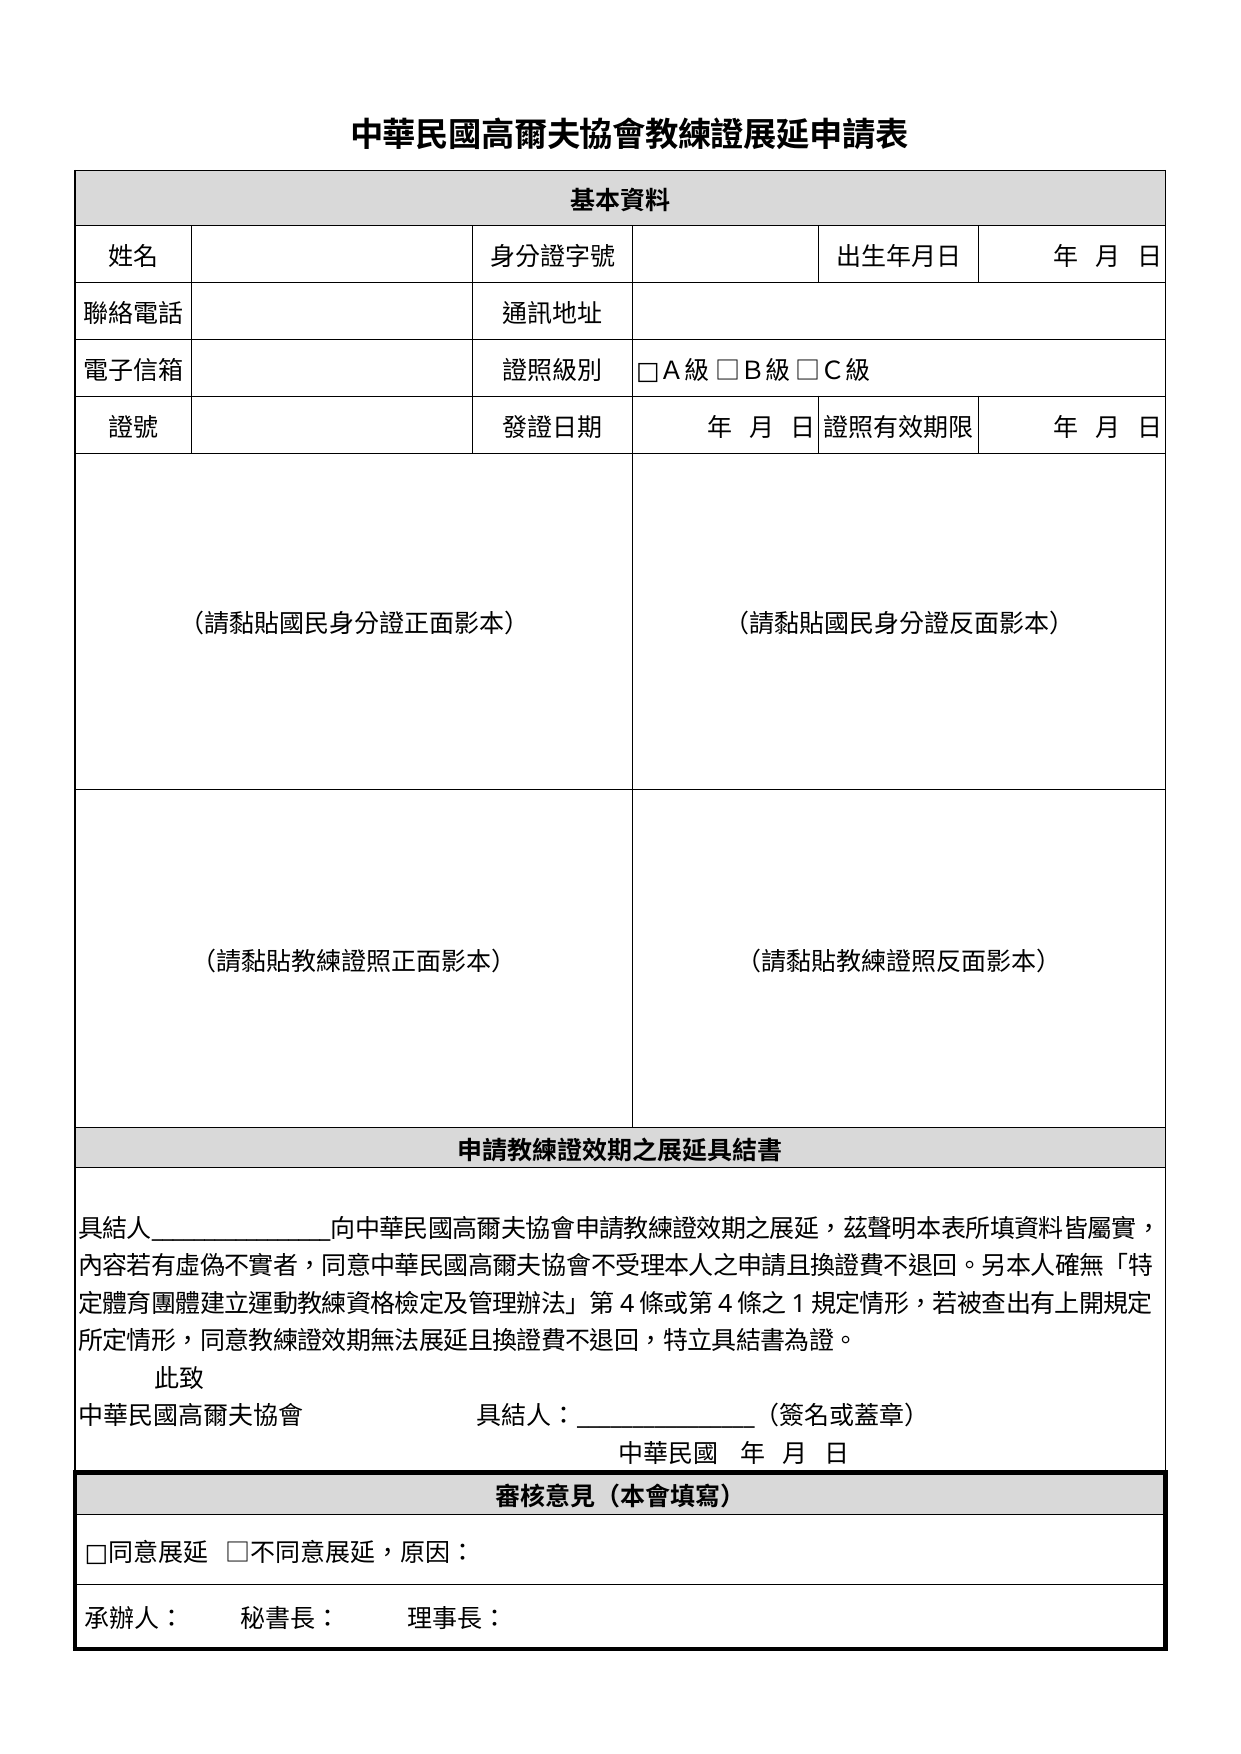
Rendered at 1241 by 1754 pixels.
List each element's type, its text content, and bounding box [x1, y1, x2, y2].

table_cell [633, 226, 818, 282]
table_cell （請黏貼國民身分證反面影本） [633, 454, 1165, 789]
table_cell （請黏貼教練證照正面影本） [76, 790, 632, 1127]
table_cell 證照級別 [473, 340, 632, 396]
table_cell 電子信箱 [76, 340, 191, 396]
table_cell [633, 283, 1165, 339]
table_cell 年 月 日 [633, 397, 818, 452]
table_cell □Ａ級 □Ｂ級 □Ｃ級 [633, 340, 1165, 396]
table_cell [192, 340, 472, 396]
table_cell 姓名 [76, 226, 191, 282]
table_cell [77, 1585, 1163, 1647]
table_cell 年 月 日 [979, 226, 1165, 282]
text 中華民國高爾夫協會教練證展延申請表 [94, 95, 1165, 170]
table_cell 證號 [76, 397, 191, 452]
table_cell [192, 226, 472, 282]
table_cell 身分證字號 [473, 226, 632, 282]
table_cell 申請教練證效期之展延具結書 [76, 1128, 1165, 1167]
table_cell □同意展延 □不同意展延，原因： [77, 1515, 1163, 1583]
table_cell 出生年月日 [819, 226, 978, 282]
table_cell 聯絡電話 [76, 283, 191, 339]
table_cell 審核意見（本會填寫） [77, 1475, 1163, 1514]
table_cell [192, 283, 472, 339]
table_header 基本資料 [76, 171, 1165, 225]
table_cell 具結人_________________向中華民國高爾夫協會申請教練證效期之展延，茲聲明本表所填資料皆屬實，內容若有虛偽不實者，同意中華民國高爾夫協會不受理本人之申請且換證費不退回。另本人確無「特定體育團體建立運動教練資格檢定及管理辦法」第4條或第4條之1規定情形，若被查出有上開規定所定情形，同意教練證效期無法展延且換證費不退回，特立具結書為證。 此致 中華民國高爾夫協會 具結人：________________（簽名或蓋章） 中華民國 年 月 日 [76, 1168, 1165, 1470]
table_cell （請黏貼教練證照反面影本） [633, 790, 1165, 1127]
table_cell 通訊地址 [473, 283, 632, 339]
table_cell 發證日期 [473, 397, 632, 452]
table_cell 年 月 日 [979, 397, 1165, 452]
table_cell [192, 397, 472, 452]
table_cell （請黏貼國民身分證正面影本） [76, 454, 632, 789]
table_cell 證照有效期限 [819, 397, 978, 452]
